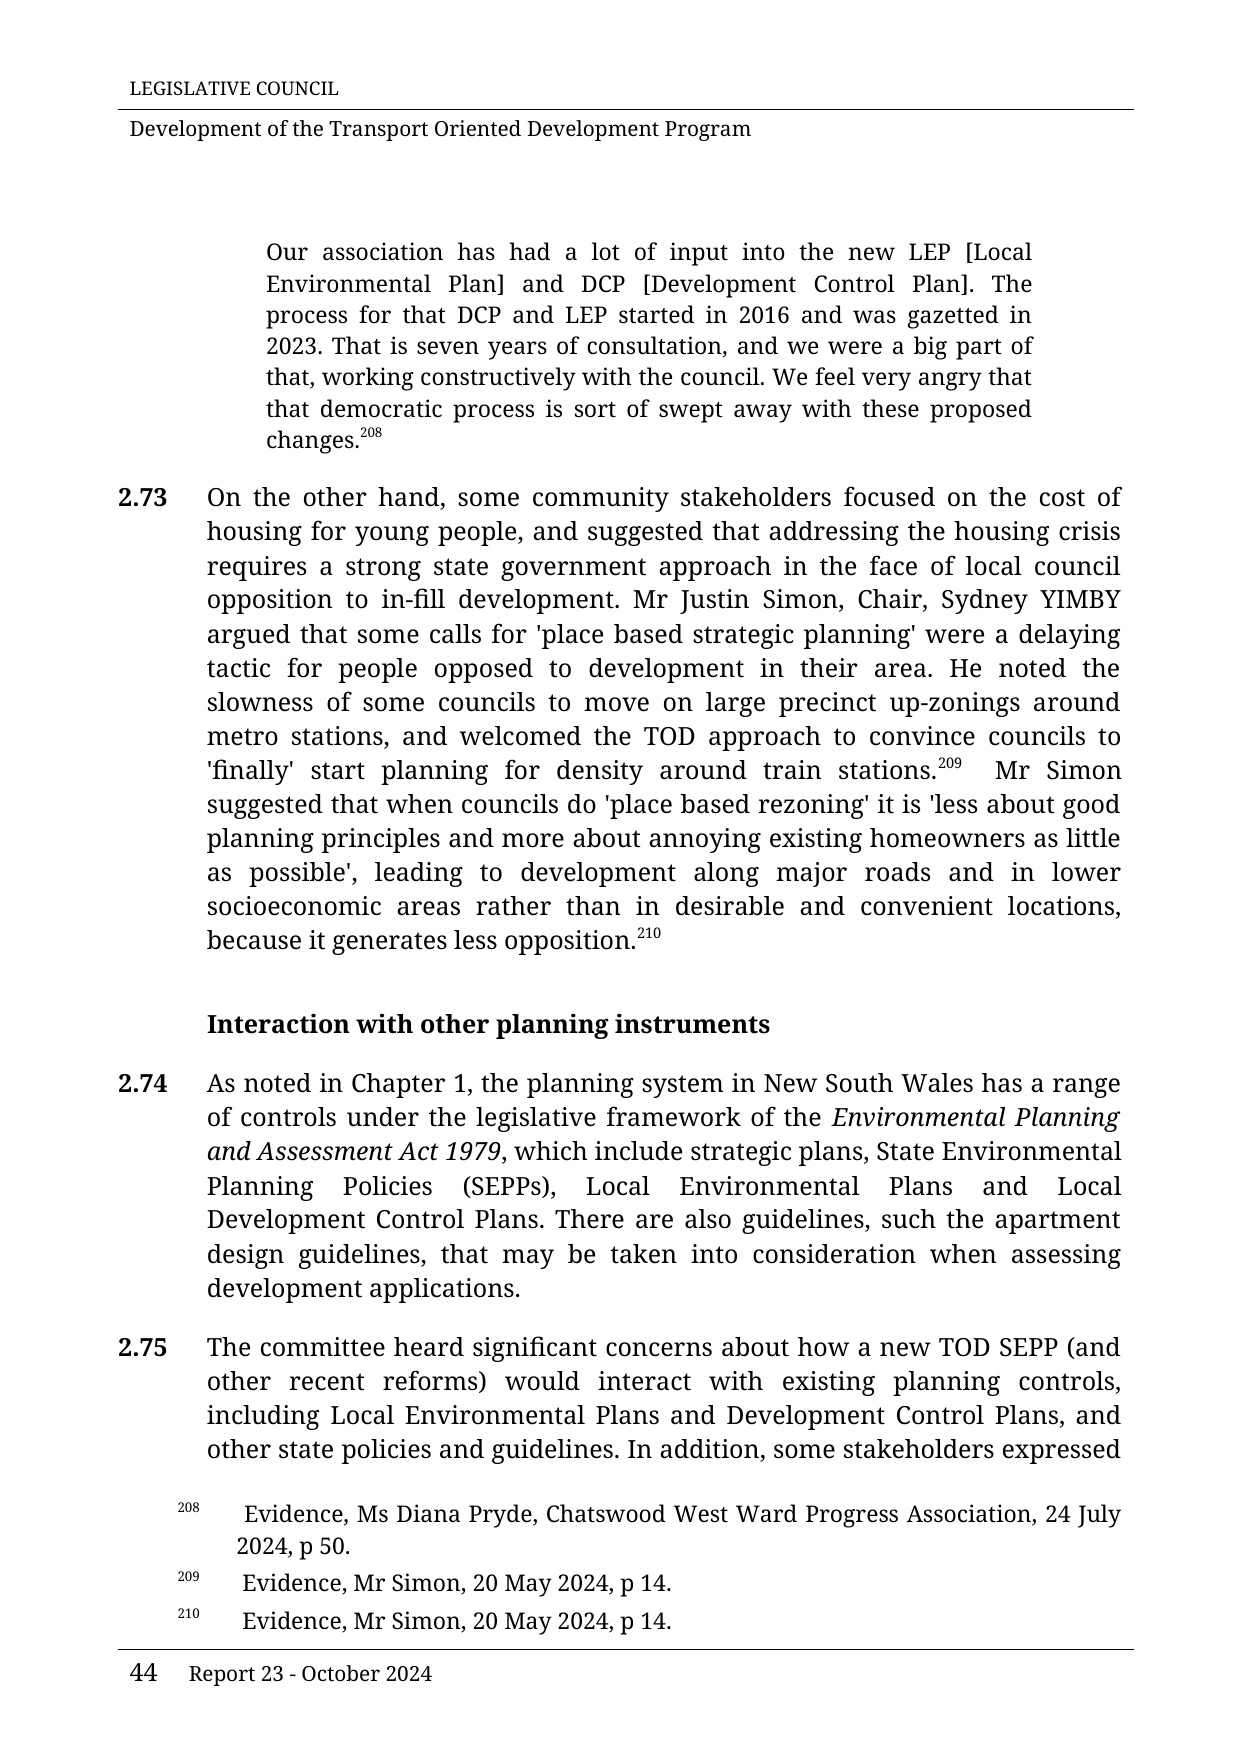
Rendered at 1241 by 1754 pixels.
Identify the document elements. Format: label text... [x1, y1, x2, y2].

subtitle Interaction with other planning instruments [207, 1007, 1122, 1041]
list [118, 1329, 1122, 1466]
list On the other hand, some community stakeholders focused on the cost of housing for young people, and suggested that addressing the housing crisis requires a strong state government approach in the face of local council opposition to in-fill development. Mr Justin Simon, Chair, Sydney YIMBY argued that some calls for 'place based strategic planning' were a delaying tactic for people opposed to development in their area. He noted the slowness of some councils to move on large precinct up-zonings around metro stations, and welcomed the TOD approach to convince councils to 'finally' start planning for density around train stations. Mr Simon suggested that when councils do 'place based rezoning' it is 'less about good planning principles and more about annoying existing homeowners as little as possible', leading to development along major roads and in lower socioeconomic areas rather than in desirable and convenient locations, because it generates less opposition. [118, 480, 1122, 957]
list As noted in Chapter 1, the planning system in New South Wales has a range of controls under the legislative framework of the Environmental Planning and Assessment Act 1979, which include strategic plans, State Environmental Planning Policies (SEPPs), Local Environmental Plans and Local Development Control Plans. There are also guidelines, such the apartment design guidelines, that may be taken into consideration when assessing development applications. [118, 1066, 1122, 1304]
text Our association has had a lot of input into the new LEP [Local Environmental Plan] and DCP [Development Control Plan]. The process for that DCP and LEP started in 2016 and was gazetted in 2023. That is seven years of consultation, and we were a big part of that, working constructively with the council. We feel very angry that that democratic process is sort of swept away with these proposed changes. [266, 236, 1033, 455]
